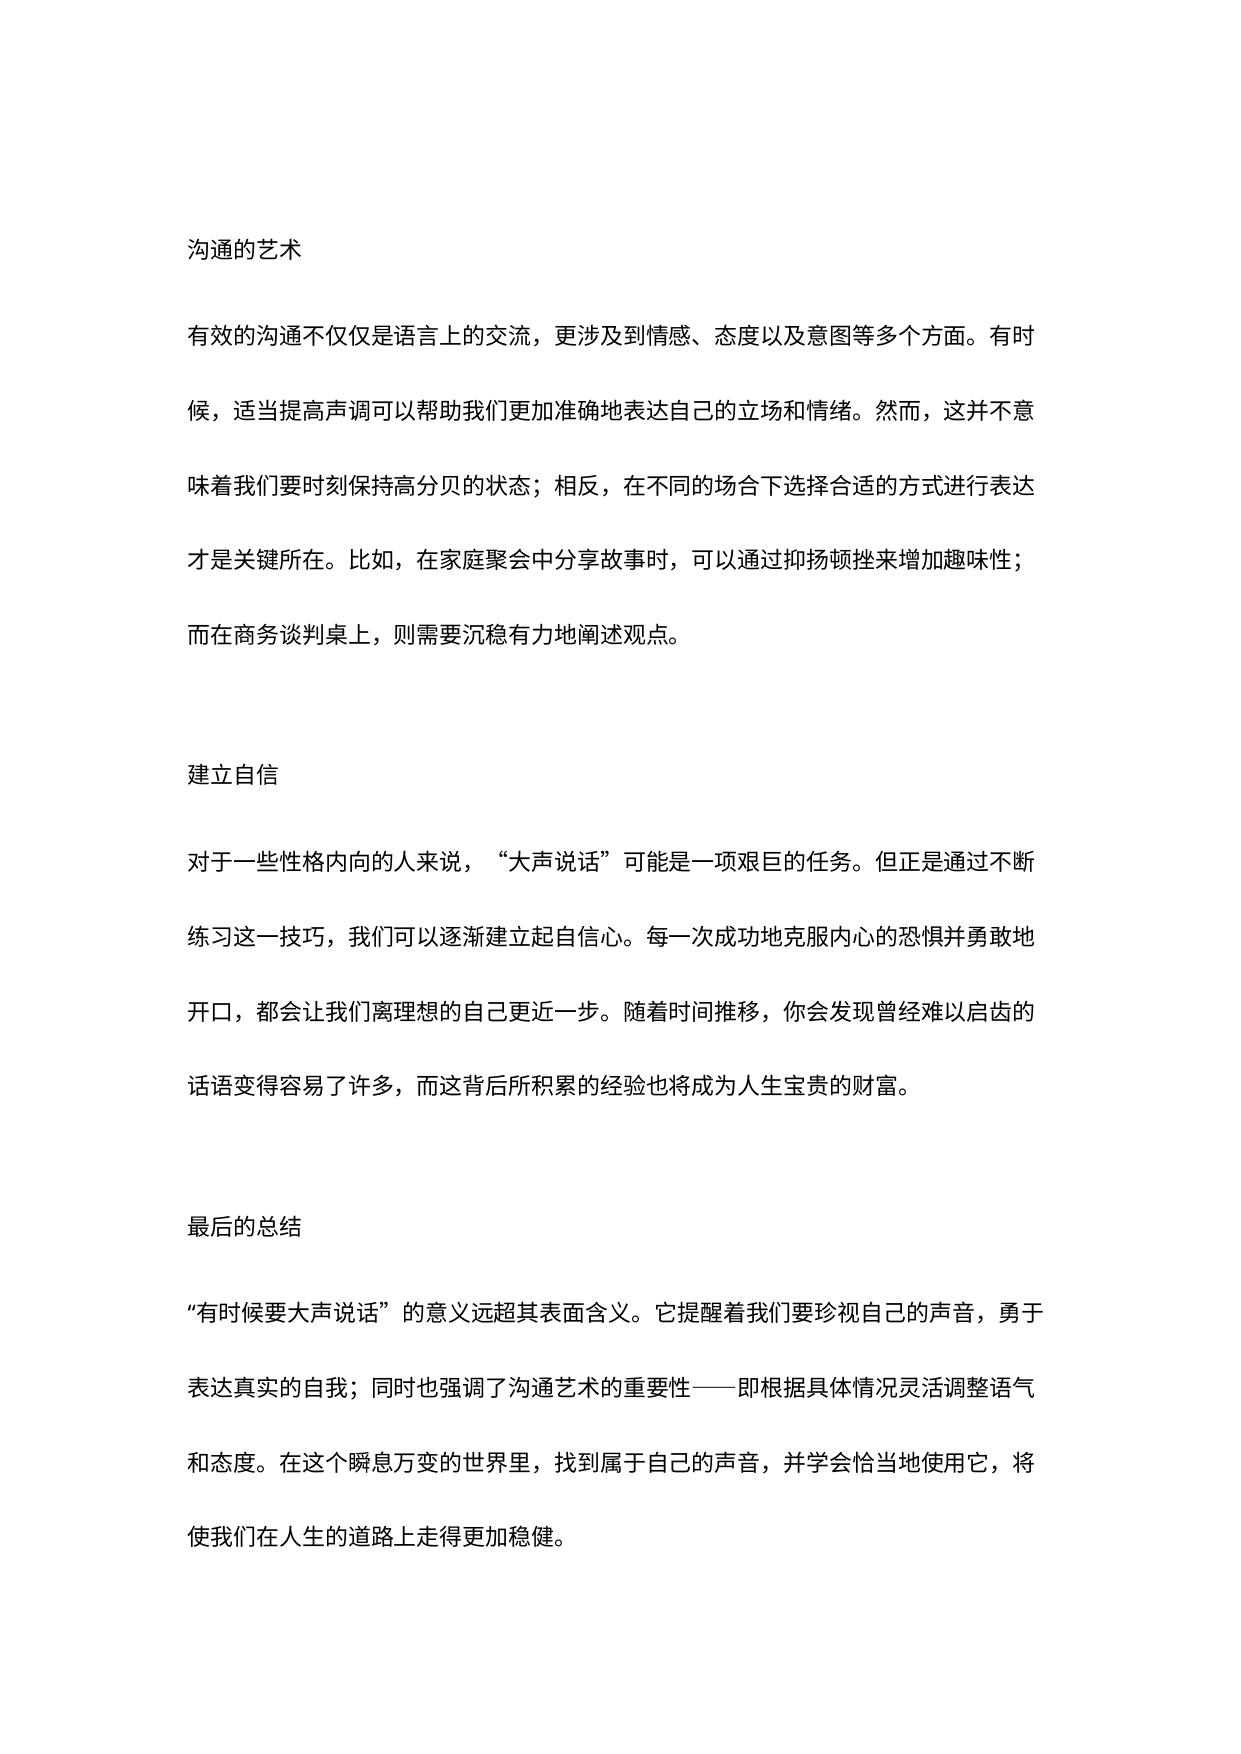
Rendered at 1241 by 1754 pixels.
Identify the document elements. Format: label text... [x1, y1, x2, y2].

text 建立自信 [187, 742, 1053, 807]
text 有效的沟通不仅仅是语言上的交流，更涉及到情感、态度以及意图等多个方面。有时候，适当提高声调可以帮助我们更加准确地表达自己的立场和情绪。然而，这并不意味着我们要时刻保持高分贝的状态；相反，在不同的场合下选择合适的方式进行表达才是关键所在。比如，在家庭聚会中分享故事时，可以通过抑扬顿挫来增加趣味性；而在商务谈判桌上，则需要沉稳有力地阐述观点。 [187, 302, 1053, 666]
text “有时候要大声说话”的意义远超其表面含义。它提醒着我们要珍视自己的声音，勇于表达真实的自我；同时也强调了沟通艺术的重要性——即根据具体情况灵活调整语气和态度。在这个瞬息万变的世界里，找到属于自己的声音，并学会恰当地使用它，将使我们在人生的道路上走得更加稳健。 [187, 1279, 1053, 1568]
text 沟通的艺术 [187, 216, 1053, 281]
text 对于一些性格内向的人来说，“大声说话”可能是一项艰巨的任务。但正是通过不断练习这一技巧，我们可以逐渐建立起自信心。每一次成功地克服内心的恐惧并勇敢地开口，都会让我们离理想的自己更近一步。随着时间推移，你会发现曾经难以启齿的话语变得容易了许多，而这背后所积累的经验也将成为人生宝贵的财富。 [187, 828, 1053, 1117]
text 最后的总结 [187, 1193, 1053, 1258]
